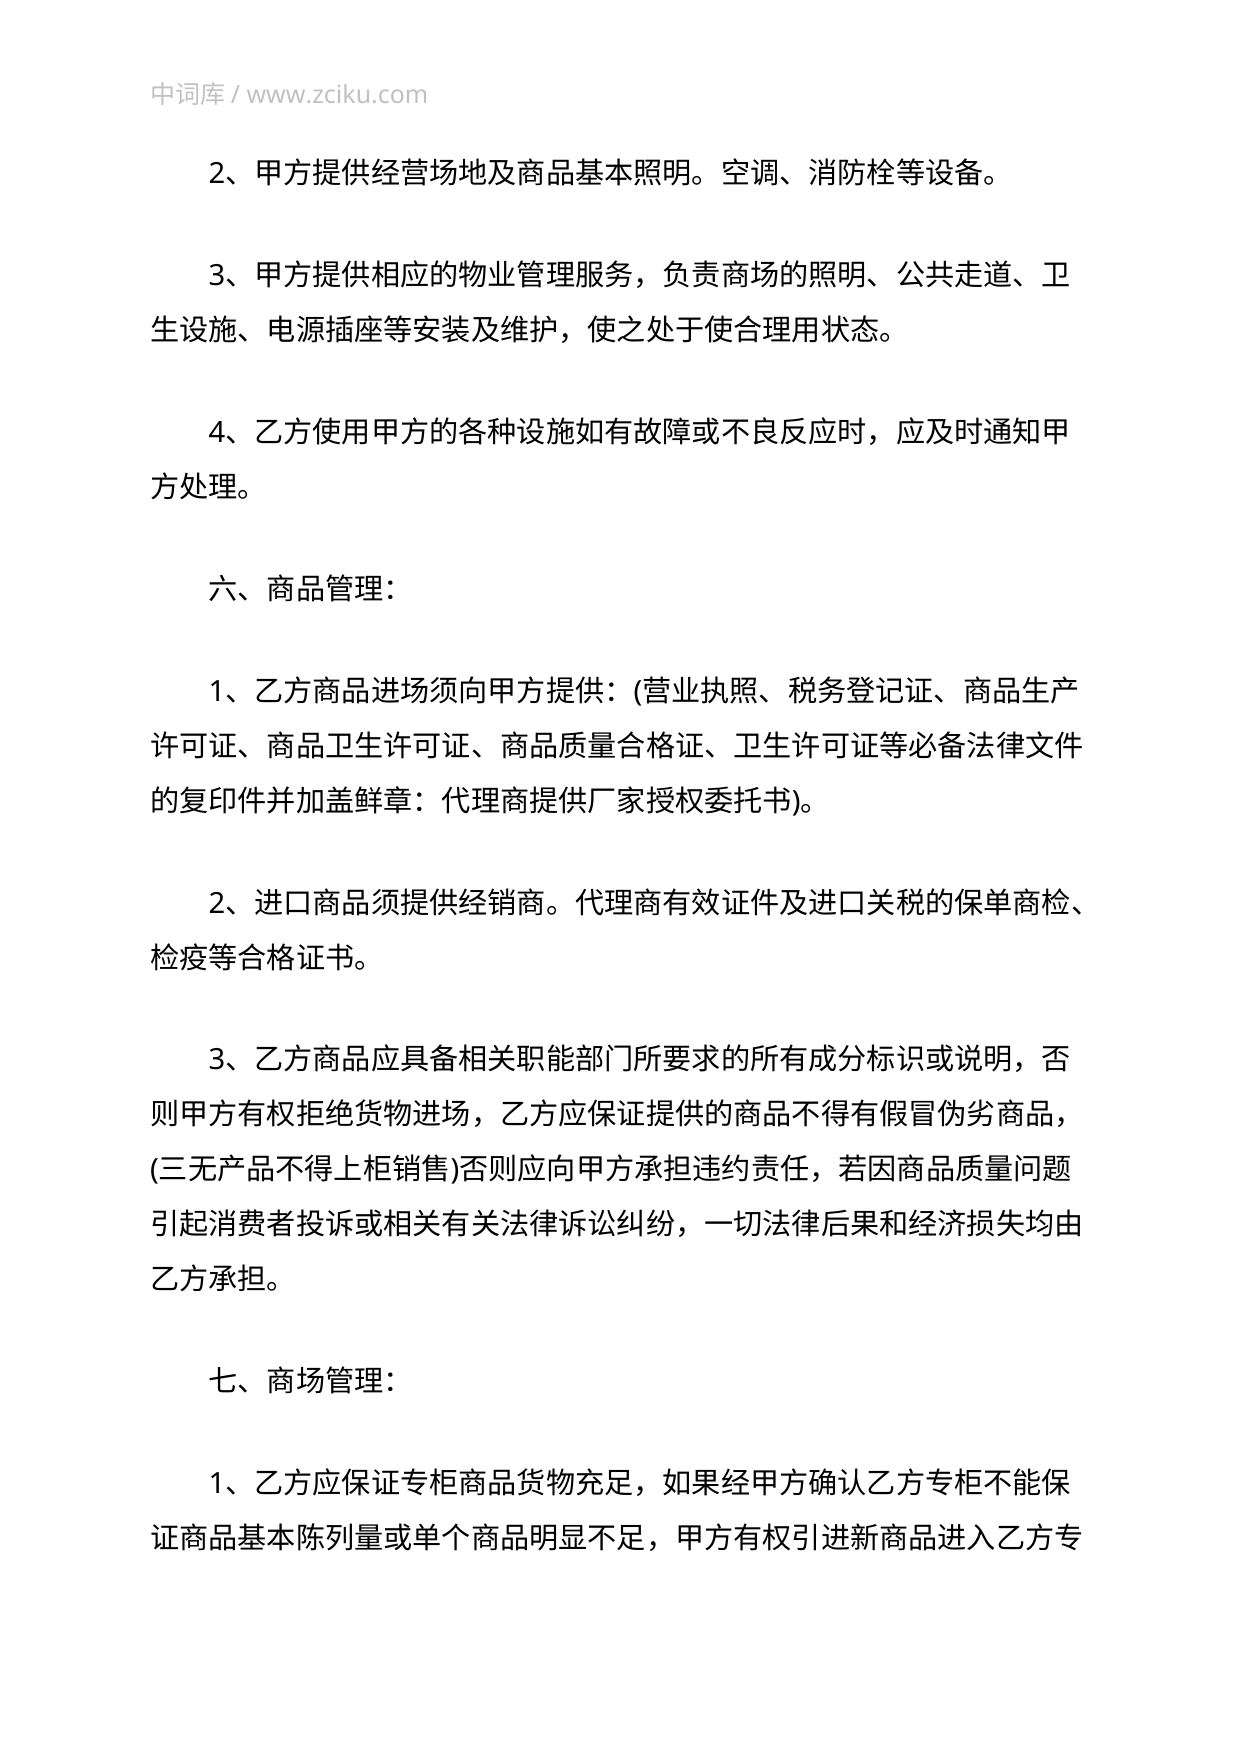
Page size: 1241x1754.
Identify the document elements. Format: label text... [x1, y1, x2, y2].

text 2、甲方提供经营场地及商品基本照明。空调、消防栓等设备。 [150, 150, 1090, 192]
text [150, 1459, 1090, 1557]
text 2、进口商品须提供经销商。代理商有效证件及进口关税的保单商检、检疫等合格证书。 [150, 879, 1090, 976]
text 3、乙方商品应具备相关职能部门所要求的所有成分标识或说明，否则甲方有权拒绝货物进场，乙方应保证提供的商品不得有假冒伪劣商品，(三无产品不得上柜销售)否则应向甲方承担违约责任，若因商品质量问题引起消费者投诉或相关有关法律诉讼纠纷，一切法律后果和经济损失均由乙方承担。 [150, 1036, 1090, 1298]
text 七、商场管理： [150, 1357, 1090, 1400]
text 3、甲方提供相应的物业管理服务，负责商场的照明、公共走道、卫生设施、电源插座等安装及维护，使之处于使合理用状态。 [150, 252, 1090, 349]
text 4、乙方使用甲方的各种设施如有故障或不良反应时，应及时通知甲方处理。 [150, 409, 1090, 506]
text 六、商品管理： [150, 566, 1090, 608]
text 1、乙方商品进场须向甲方提供：(营业执照、税务登记证、商品生产许可证、商品卫生许可证、商品质量合格证、卫生许可证等必备法律文件的复印件并加盖鲜章：代理商提供厂家授权委托书)。 [150, 667, 1090, 819]
